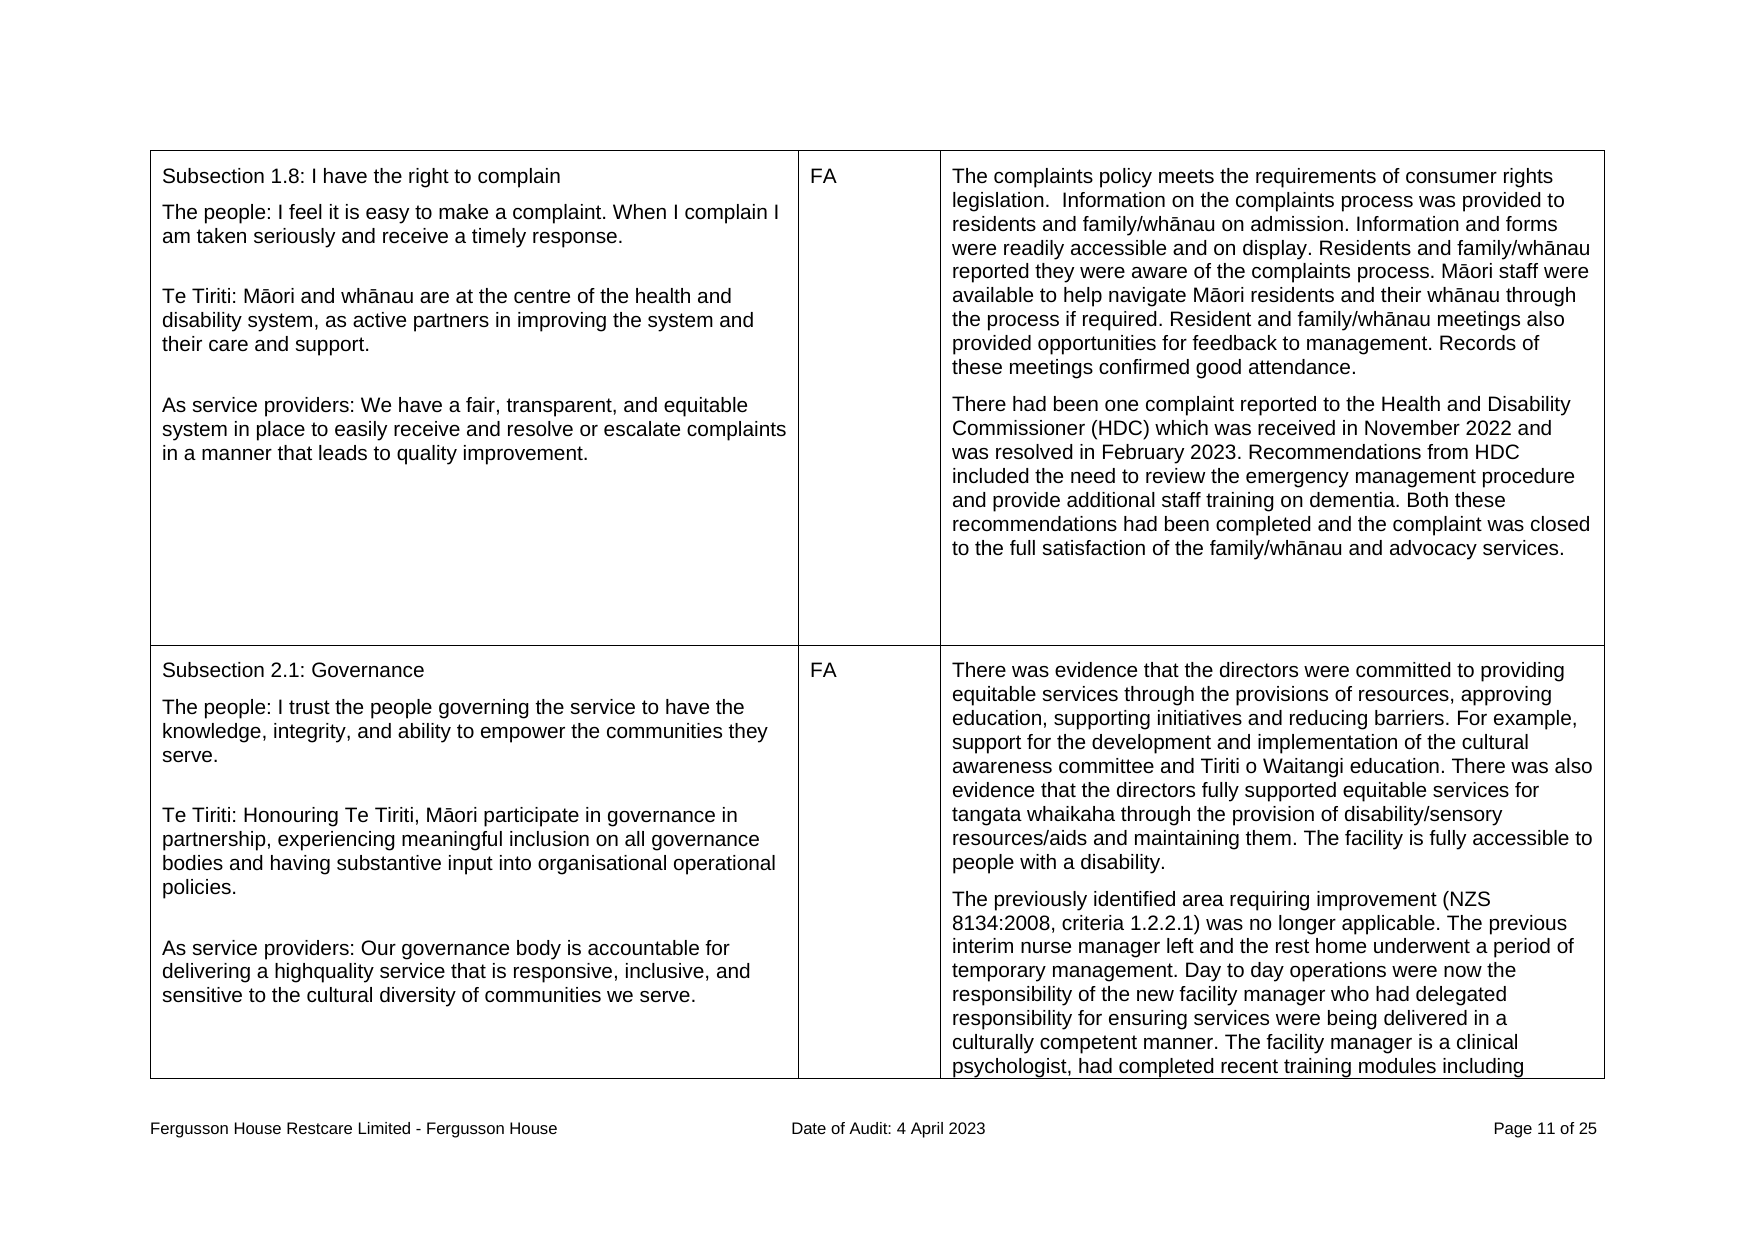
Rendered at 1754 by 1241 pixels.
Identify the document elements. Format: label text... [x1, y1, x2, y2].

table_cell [151, 646, 798, 1078]
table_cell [941, 646, 1604, 1078]
table_cell Subsection 1.8: I have the right to complain The people: I feel it is easy to make a complaint. When I complain I am taken seriously and receive a timely response. Te Tiriti: Māori and whānau are at the centre of the health and disability system, as active partners in improving the system and their care and support. As service providers: We have a fair, transparent, and equitable system in place to easily receive and resolve or escalate complaints in a manner that leads to quality improvement. [151, 151, 798, 645]
table_cell FA [799, 646, 940, 1078]
table_cell The complaints policy meets the requirements of consumer rights legislation. Information on the complaints process was provided to residents and family/whānau on admission. Information and forms were readily accessible and on display. Residents and family/whānau reported they were aware of the complaints process. Māori staff were available to help navigate Māori residents and their whānau through the process if required. Resident and family/whānau meetings also provided opportunities for feedback to management. Records of these meetings confirmed good attendance. There had been one complaint reported to the Health and Disability Commissioner (HDC) which was received in November 2022 and was resolved in February 2023. Recommendations from HDC included the need to review the emergency management procedure and provide additional staff training on dementia. Both these recommendations had been completed and the complaint was closed to the full satisfaction of the family/whānau and advocacy services. [941, 151, 1604, 645]
table_cell FA [799, 151, 940, 645]
